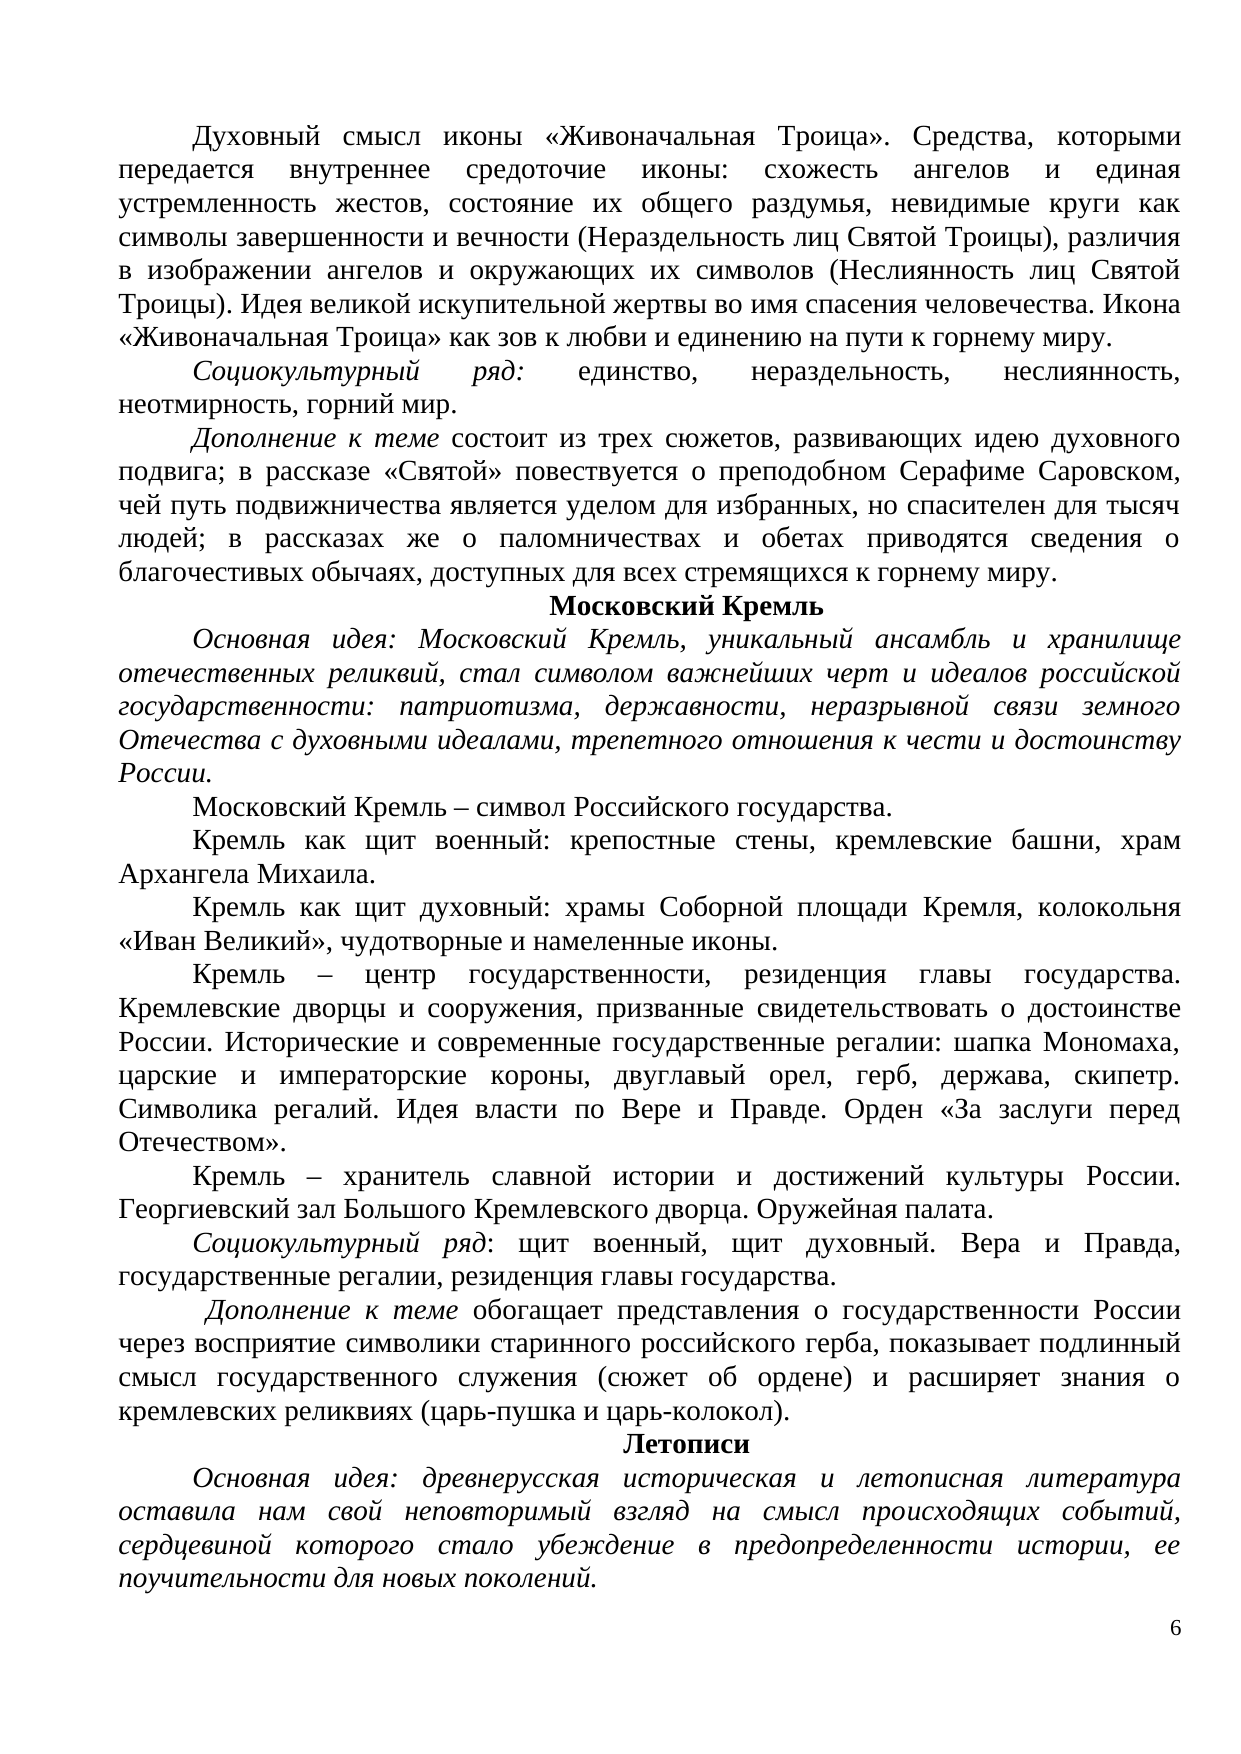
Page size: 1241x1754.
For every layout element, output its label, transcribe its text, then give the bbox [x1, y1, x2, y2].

text Духовный смысл иконы «Живоначальная Троица». Средства, которыми передается внутреннее средоточие иконы: схожесть ангелов и единая устремленность жестов, состояние их общего раздумья, невидимые круги как символы завершенности и вечности (Нераздельность лиц Святой Троицы), различия в изображении ангелов и окружающих их символов (Неслиянность лиц Святой Троицы). Идея великой искупительной жертвы во имя спасения человечества. Икона «Живоначальная Троица» как зов к любви и единению на пути к горнему миру. [118, 118, 1181, 353]
text Кремль – хранитель славной истории и достижений культуры России. Георгиевский зал Большого Кремлевского дворца. Оружейная палата. [118, 1158, 1181, 1225]
text Московский Кремль [118, 588, 1181, 621]
text Социокультурный ряд: единство, нераздельность, неслиянность, неотмирность, горний мир. [118, 353, 1181, 420]
text Основная идея: Московский Кремль, уникальный ансамбль и хранилище отечественных реликвий, стал символом важнейших черт и идеалов российской государственности: патриотизма, державности, неразрывной связи земного Отечества с духовными идеалами, трепетного отношения к чести и достоинству России. [118, 621, 1181, 789]
text Дополнение к теме обогащает представления о государственности России через восприятие символики старинного российского герба, показывает подлинный смысл государственного служения (сюжет об ордене) и расширяет знания о кремлевских реликвиях (царь-пушка и царь-колокол). [118, 1292, 1181, 1426]
text Кремль – центр государственности, резиденция главы государства. Кремлевские дворцы и сооружения, призванные свидетельствовать о достоинстве России. Исторические и современные государственные регалии: шапка Мономаха, царские и императорские короны, двуглавый орел, герб, держава, скипетр. Символика регалий. Идея власти по Вере и Правде. Орден «За заслуги перед Отечеством». [118, 957, 1181, 1158]
text Кремль как щит военный: крепостные стены, кремлевские башни, храм Архангела Михаила. [118, 822, 1181, 889]
text Социокультурный ряд: щит военный, щит духовный. Вера и Правда, государственные регалии, резиденция главы государства. [118, 1225, 1181, 1292]
text Летописи [118, 1426, 1181, 1460]
text Кремль как щит духовный: храмы Соборной площади Кремля, колокольня «Иван Великий», чудотворные и намеленные иконы. [118, 889, 1181, 957]
text Основная идея: древнерусская историческая и летописная литература оставила нам свой неповторимый взгляд на смысл происходящих событий, сердцевиной которого стало убеждение в предопределенности истории, ее поучительности для новых поколений. [118, 1460, 1181, 1594]
text Дополнение к теме состоит из трех сюжетов, развивающих идею духовного подвига; в рассказе «Святой» повествуется о преподобном Серафиме Саровском, чей путь подвижничества является уделом для избранных, но спасителен для тысяч людей; в рассказах же о паломничествах и обетах приводятся сведения о благочестивых обычаях, доступных для всех стремящихся к горнему миру. [118, 420, 1181, 588]
text Московский Кремль – символ Российского государства. [118, 789, 1181, 822]
